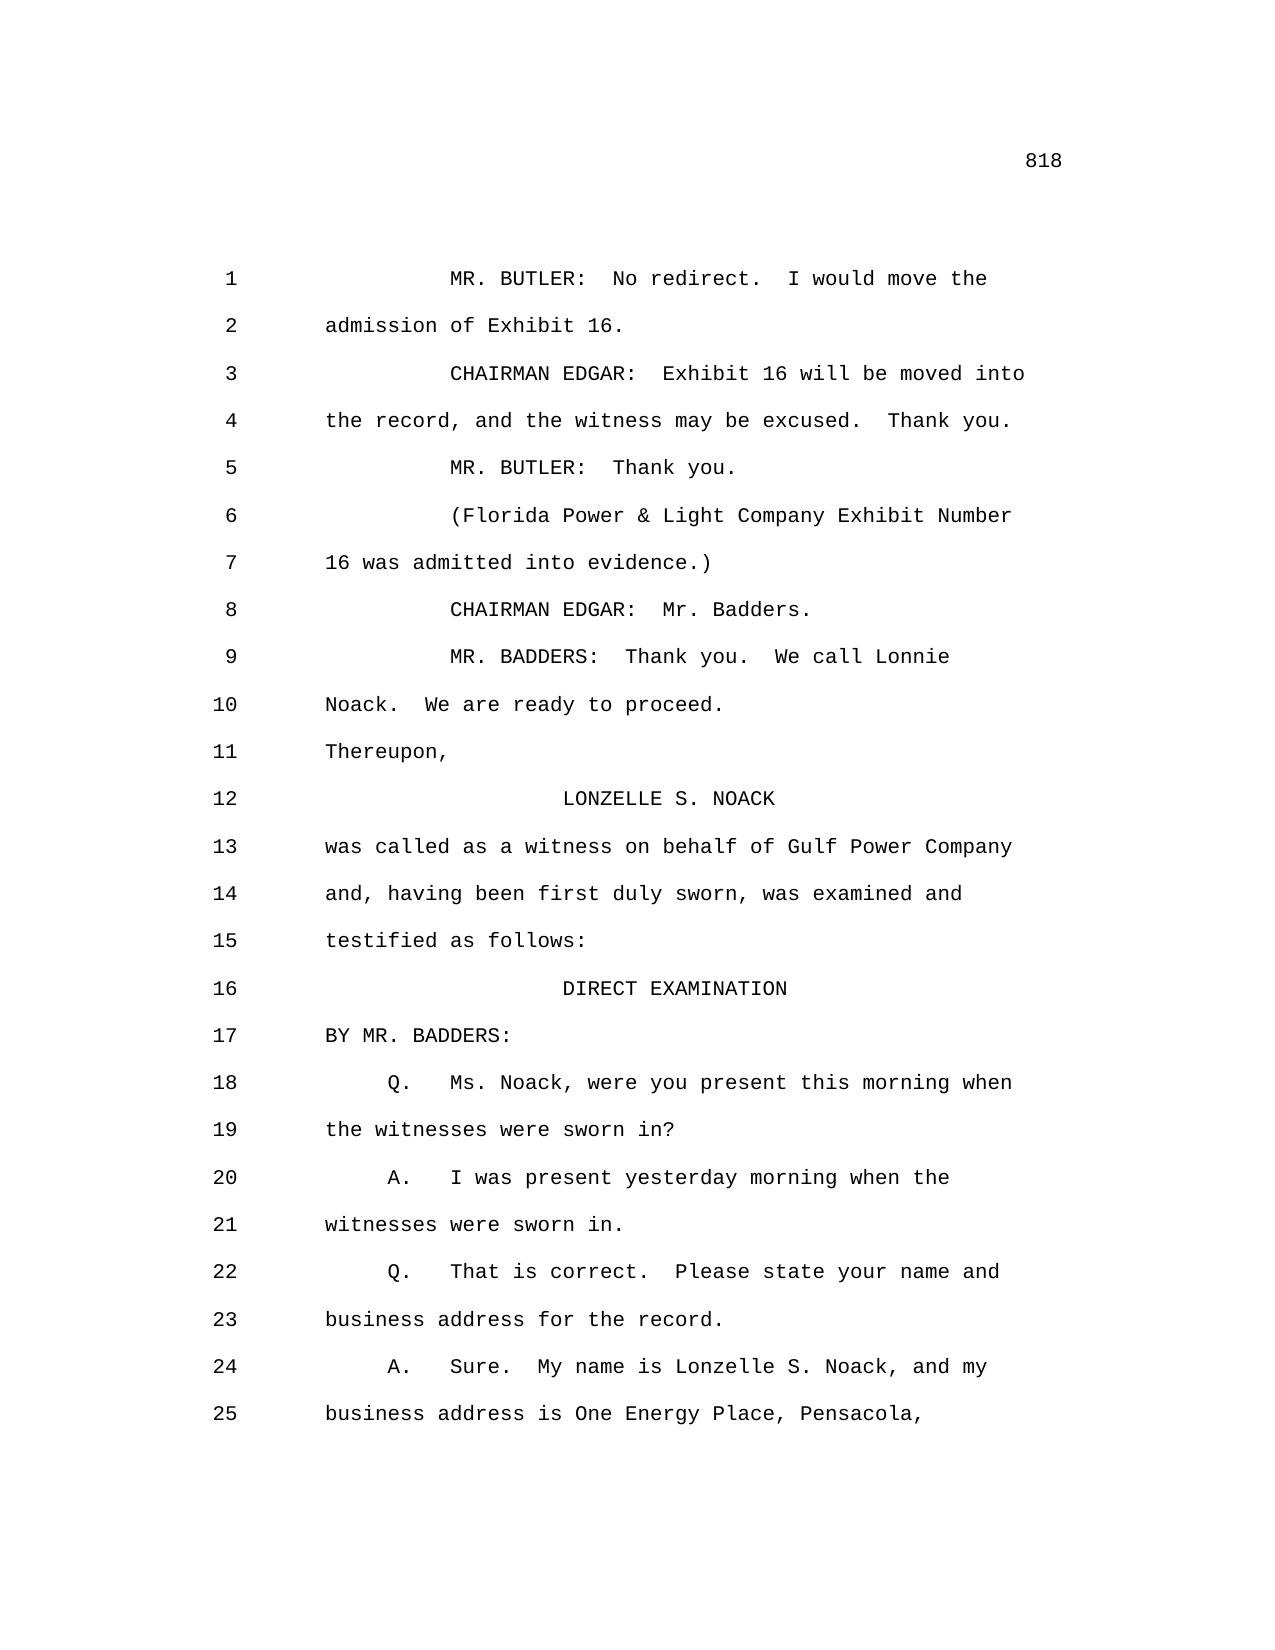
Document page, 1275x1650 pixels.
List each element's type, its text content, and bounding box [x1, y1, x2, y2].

text 7 16 was admitted into evidence.) [137, 552, 1138, 576]
text 13 was called as a witness on behalf of Gulf Power Company [137, 836, 1138, 859]
text 18 Q. Ms. Noack, were you present this morning when [137, 1072, 1138, 1096]
text 16 DIRECT EXAMINATION [137, 978, 1138, 1001]
text 11 Thereupon, [137, 741, 1138, 765]
text 2 admission of Exhibit 16. [137, 316, 1138, 339]
text 25 business address is One Energy Place, Pensacola, [137, 1403, 1138, 1427]
text 19 the witnesses were sworn in? [137, 1119, 1138, 1143]
text 17 BY MR. BADDERS: [137, 1025, 1138, 1048]
text 818 [137, 150, 1138, 174]
text 9 MR. BADDERS: Thank you. We call Lonnie [137, 647, 1138, 670]
text 4 the record, and the witness may be excused. Thank you. [137, 410, 1138, 434]
text 21 witnesses were sworn in. [137, 1214, 1138, 1238]
text 3 CHAIRMAN EDGAR: Exhibit 16 will be moved into [137, 363, 1138, 386]
text 5 MR. BUTLER: Thank you. [137, 457, 1138, 481]
text 1 MR. BUTLER: No redirect. I would move the [137, 268, 1138, 292]
text 14 and, having been first duly sworn, was examined and [137, 883, 1138, 907]
text 10 Noack. We are ready to proceed. [137, 694, 1138, 717]
text 24 A. Sure. My name is Lonzelle S. Noack, and my [137, 1356, 1138, 1379]
text 23 business address for the record. [137, 1309, 1138, 1332]
text 22 Q. That is correct. Please state your name and [137, 1261, 1138, 1285]
text 8 CHAIRMAN EDGAR: Mr. Badders. [137, 599, 1138, 623]
text 15 testified as follows: [137, 930, 1138, 954]
text 6 (Florida Power & Light Company Exhibit Number [137, 505, 1138, 528]
text 12 LONZELLE S. NOACK [137, 788, 1138, 812]
text 20 A. I was present yesterday morning when the [137, 1167, 1138, 1190]
